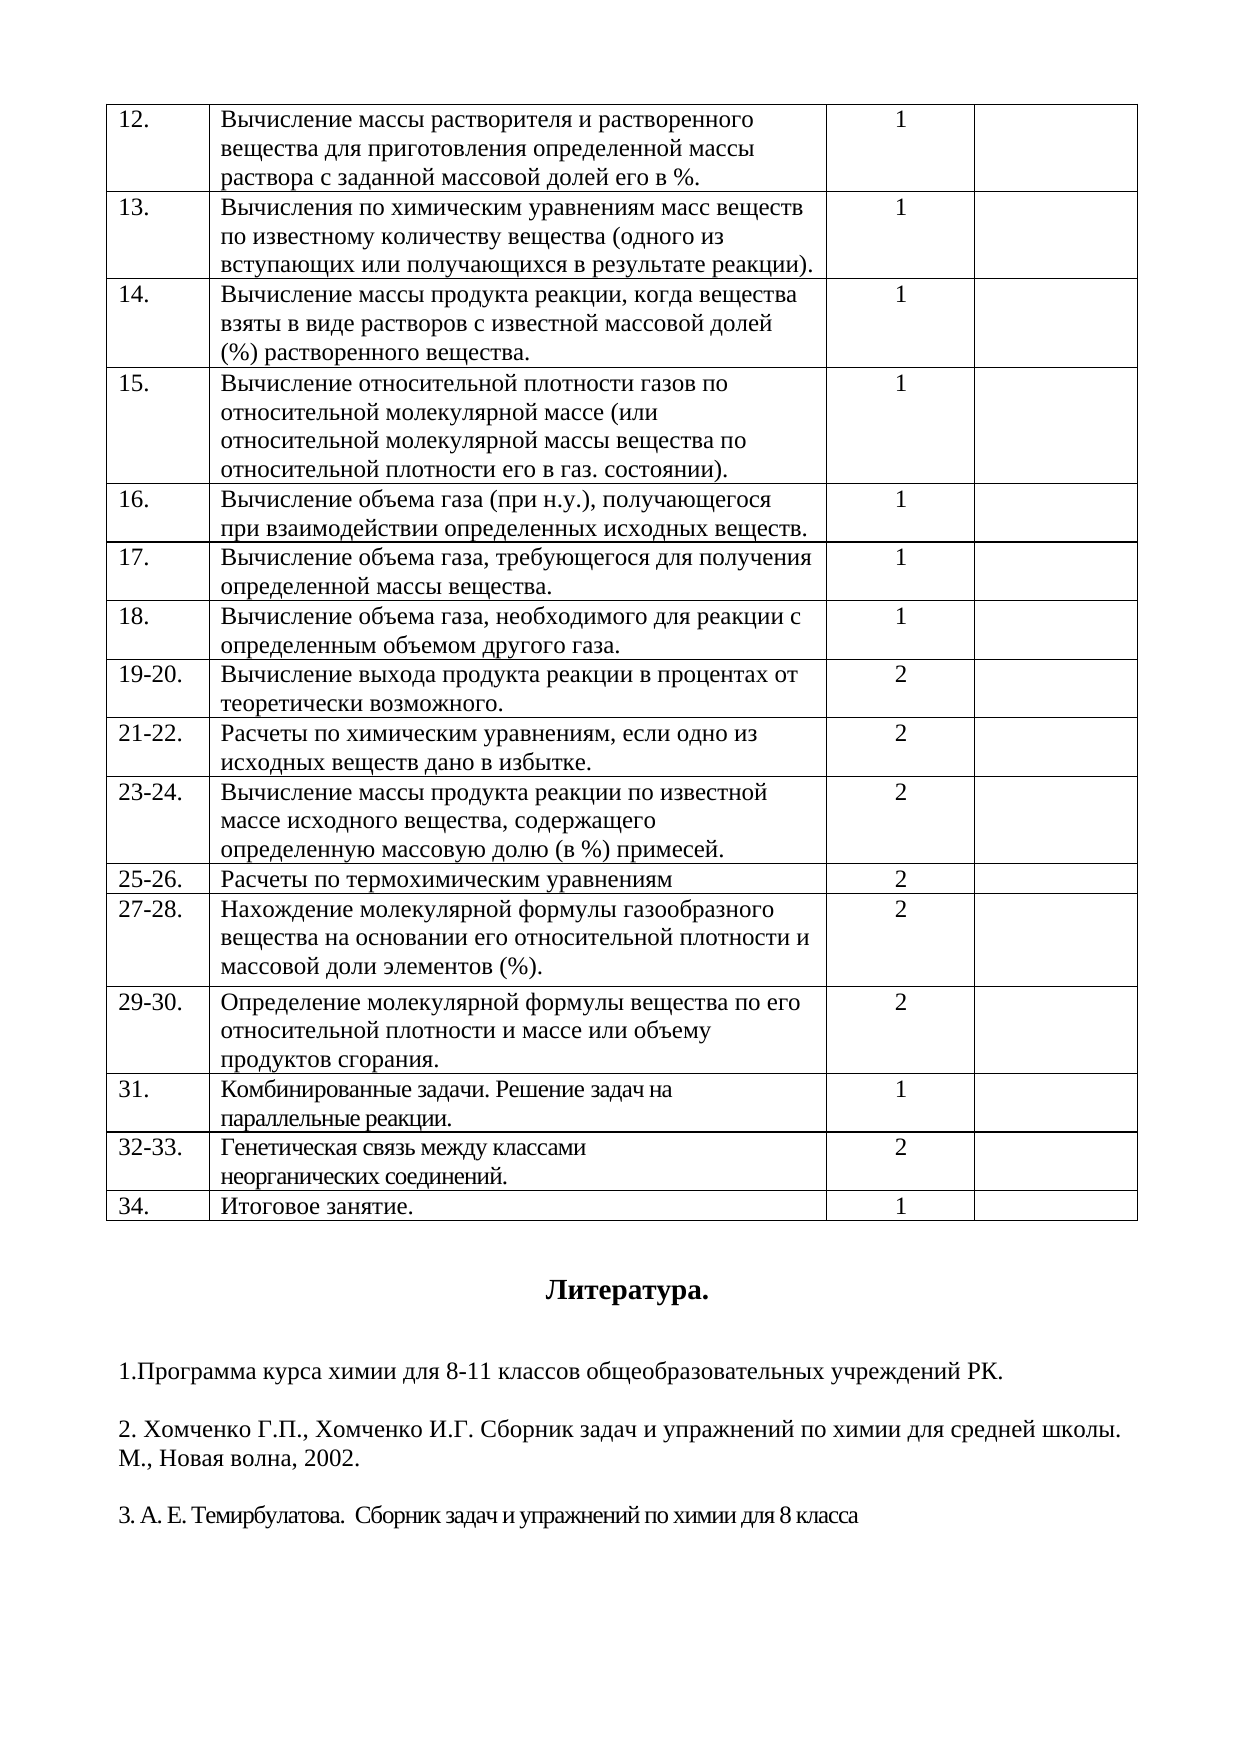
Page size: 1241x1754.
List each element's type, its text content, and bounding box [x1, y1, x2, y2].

table_cell [975, 987, 1137, 1073]
table_cell [975, 484, 1137, 541]
table_cell 23-24. [107, 777, 209, 863]
table_cell [975, 601, 1137, 658]
table_cell 2 [827, 660, 974, 717]
text Литература. [118, 1272, 1137, 1305]
table_cell Вычисление относительной плотности газов по относительной молекулярной массе (или относительной молекулярной массы вещества по относительной плотности его в газ. состоянии). [210, 368, 826, 483]
table_cell [975, 1074, 1137, 1131]
table_cell 15. [107, 368, 209, 483]
table_cell Вычисление объема газа, требующегося для получения определенной массы вещества. [210, 543, 826, 600]
table_cell 34. [107, 1191, 209, 1220]
text 2. Хомченко Г.П., Хомченко И.Г. Сборник задач и упражнений по химии для средней школы. М., Новая волна, 2002. [118, 1414, 1137, 1471]
table_cell Вычисление массы продукта реакции по известной массе исходного вещества, содержащего определенную массовую долю (в %) примесей. [210, 777, 826, 863]
table_cell [975, 368, 1137, 483]
table_cell Вычисление объема газа, необходимого для реакции с определенным объемом другого газа. [210, 601, 826, 658]
table_cell 32-33. [107, 1133, 209, 1190]
table_cell [975, 894, 1137, 986]
text 1.Программа курса химии для 8-11 классов общеобразовательных учреждений РК. [118, 1356, 1137, 1385]
table_cell Вычисление выхода продукта реакции в процентах от теоретически возможного. [210, 660, 826, 717]
table_cell Комбинированные задачи. Решение задач на параллельные реакции. [210, 1074, 826, 1131]
table_cell [975, 192, 1137, 278]
table_cell 29-30. [107, 987, 209, 1073]
table_cell Вычисления по химическим уравнениям масс веществ по известному количеству вещества (одного из вступающих или получающихся в результате реакции). [210, 192, 826, 278]
table_cell [975, 660, 1137, 717]
table_cell 1 [827, 1074, 974, 1131]
table_cell [975, 279, 1137, 367]
table_cell [975, 105, 1137, 191]
table_cell [975, 1133, 1137, 1190]
table_cell 31. [107, 1074, 209, 1131]
table_cell 1 [827, 601, 974, 658]
table_cell [975, 1191, 1137, 1220]
table_cell 13. [107, 192, 209, 278]
table_cell [975, 777, 1137, 863]
table_cell Генетическая связь между классами неорганических соединений. [210, 1133, 826, 1190]
table_cell Итоговое занятие. [210, 1191, 826, 1220]
table_cell 2 [827, 864, 974, 893]
table_cell Вычисление массы продукта реакции, когда вещества взяты в виде растворов с известной массовой долей (%) растворенного вещества. [210, 279, 826, 367]
table_cell 16. [107, 484, 209, 541]
table_cell 18. [107, 601, 209, 658]
text 3. А. Е. Темирбулатова. Сборник задач и упражнений по химии для 8 класса [118, 1500, 1137, 1529]
table_cell 1 [827, 543, 974, 600]
table_cell 19-20. [107, 660, 209, 717]
table_cell Нахождение молекулярной формулы газообразного вещества на основании его относительной плотности и массовой доли элементов (%). [210, 894, 826, 986]
table_cell [975, 543, 1137, 600]
table_cell Вычисление объема газа (при н.у.), получающегося при взаимодействии определенных исходных веществ. [210, 484, 826, 541]
table_cell 2 [827, 1133, 974, 1190]
table_cell 2 [827, 894, 974, 986]
table_cell 1 [827, 192, 974, 278]
table_cell Определение молекулярной формулы вещества по его относительной плотности и массе или объему продуктов сгорания. [210, 987, 826, 1073]
table_cell [975, 718, 1137, 776]
table_cell 27-28. [107, 894, 209, 986]
table_cell Расчеты по химическим уравнениям, если одно из исходных веществ дано в избытке. [210, 718, 826, 776]
table_cell 2 [827, 987, 974, 1073]
table_cell 1 [827, 1191, 974, 1220]
table_cell Вычисление массы растворителя и растворенного вещества для приготовления определенной массы раствора с заданной массовой долей его в %. [210, 105, 826, 191]
table_cell Расчеты по термохимическим уравнениям [210, 864, 826, 893]
table_cell 1 [827, 105, 974, 191]
table_cell 25-26. [107, 864, 209, 893]
table_cell 21-22. [107, 718, 209, 776]
table_cell 1 [827, 368, 974, 483]
table_cell 1 [827, 484, 974, 541]
table_cell 12. [107, 105, 209, 191]
table_cell 2 [827, 777, 974, 863]
table_cell [975, 864, 1137, 893]
table_cell 1 [827, 279, 974, 367]
table_cell 14. [107, 279, 209, 367]
table_cell 2 [827, 718, 974, 776]
table_cell 17. [107, 543, 209, 600]
